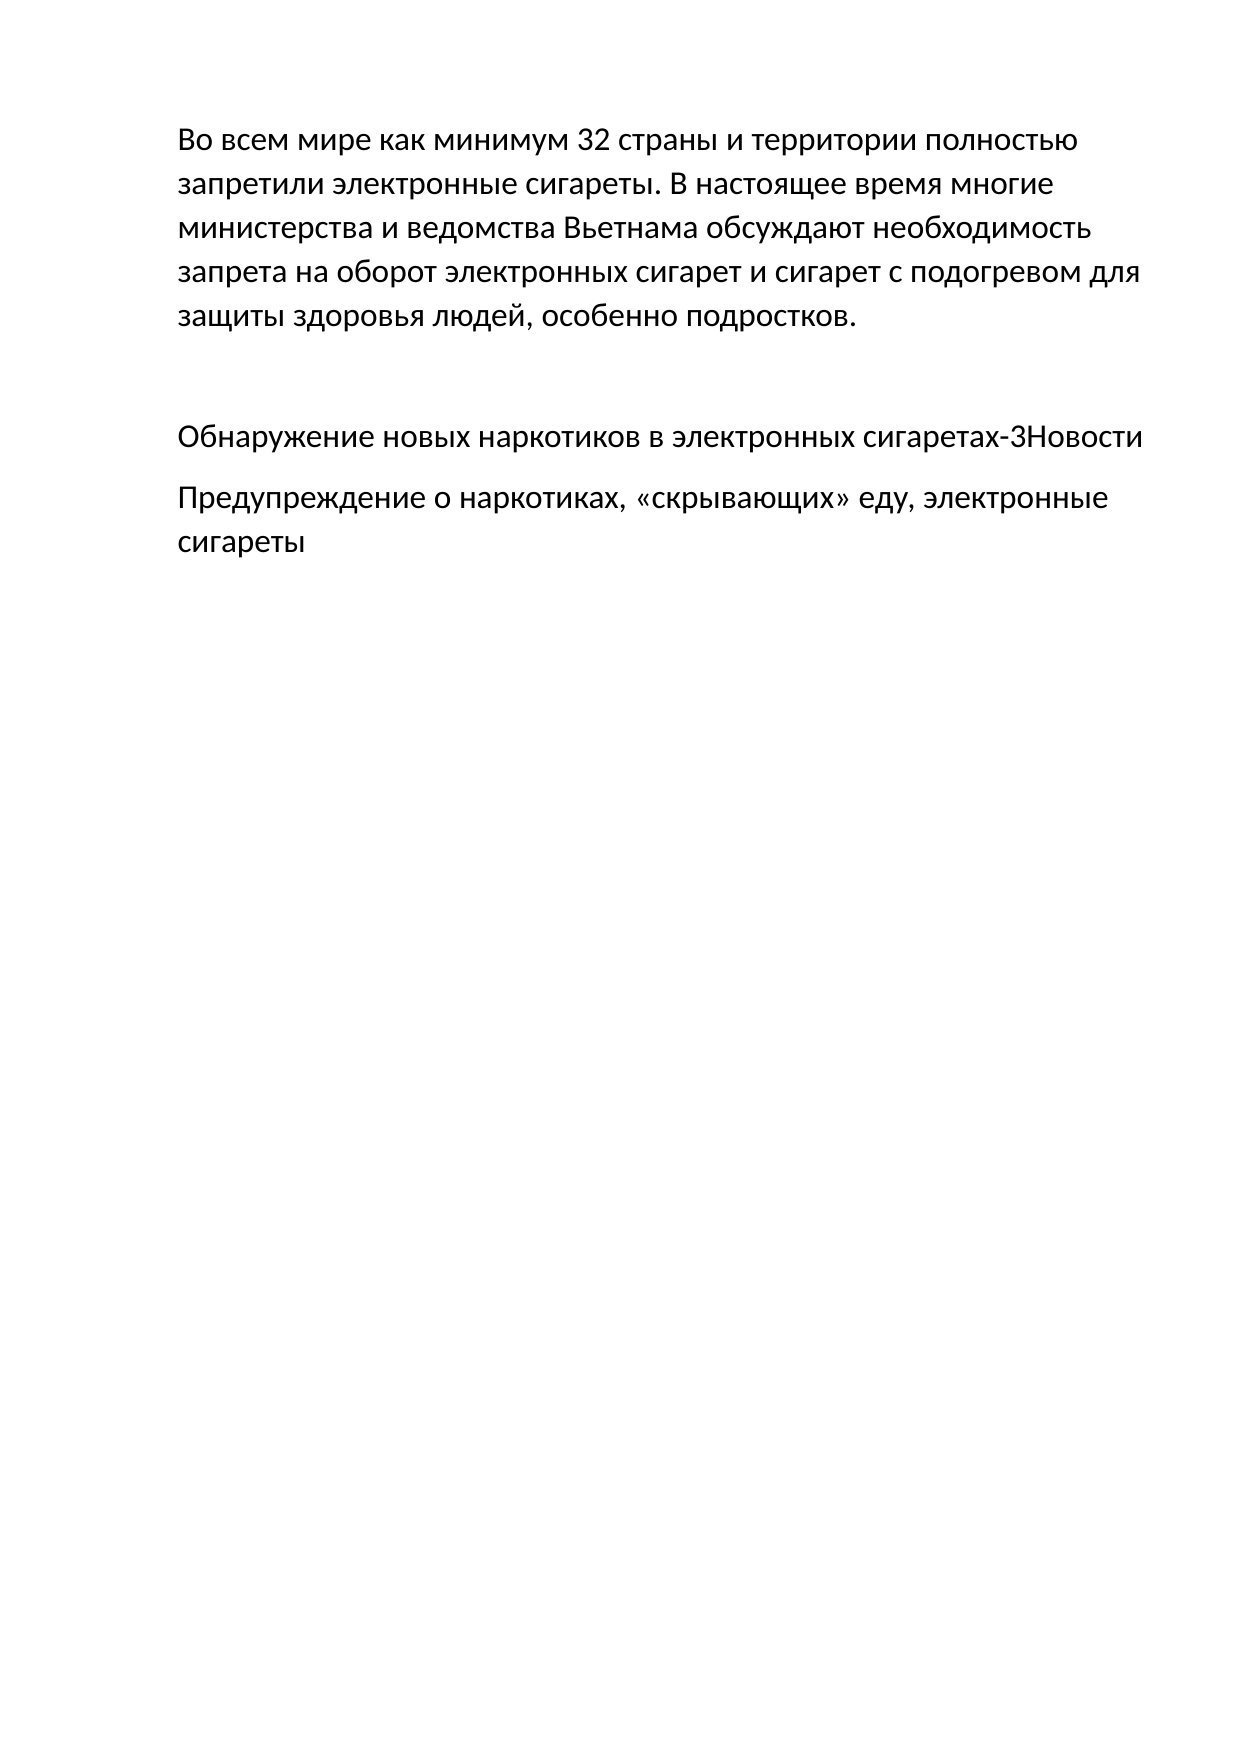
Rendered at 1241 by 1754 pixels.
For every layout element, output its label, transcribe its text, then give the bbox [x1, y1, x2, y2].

text Обнаружение новых наркотиков в электронных сигаретах-3Новости [177, 415, 1152, 456]
text Предупреждение о наркотиках, «скрывающих» еду, электронные сигареты [177, 476, 1152, 561]
text Во всем мире как минимум 32 страны и территории полностью запретили электронные сигареты. В настоящее время многие министерства и ведомства Вьетнама обсуждают необходимость запрета на оборот электронных сигарет и сигарет с подогревом для защиты здоровья людей, особенно подростков. [177, 118, 1152, 335]
